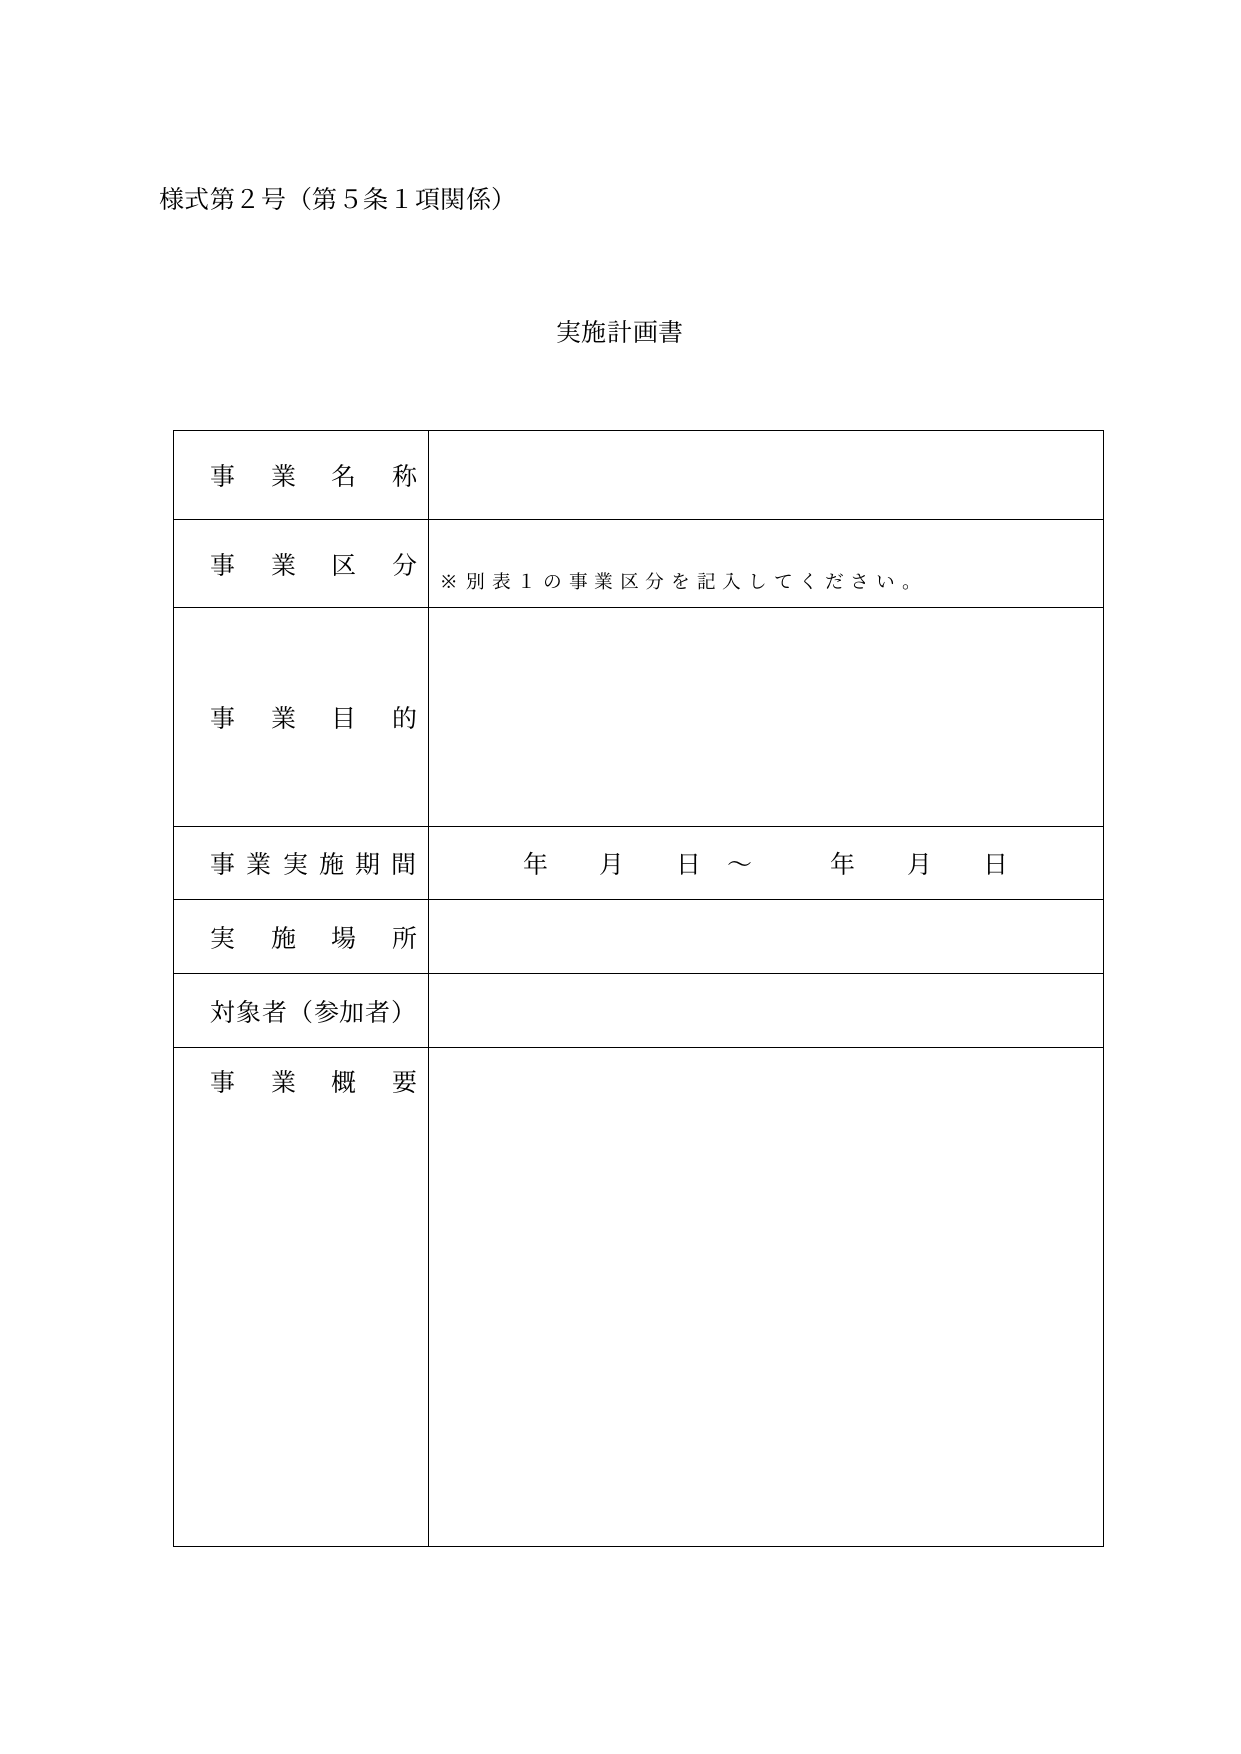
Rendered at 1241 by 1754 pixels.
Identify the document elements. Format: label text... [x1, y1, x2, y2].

table_cell 事業目的 [174, 608, 428, 826]
table_cell 対象者（参加者） [174, 974, 428, 1047]
table_cell 実施場所 [174, 900, 428, 973]
table_header 事業名称 [174, 431, 428, 519]
text 様式第２号（第５条１項関係） [159, 164, 1081, 231]
table_cell 事業実施期間 [174, 827, 428, 899]
text 実施計画書 [159, 297, 1081, 364]
table_cell [429, 974, 1103, 1047]
table_cell ※別表１の事業区分を記入してください。 [429, 520, 1103, 607]
table_header [429, 431, 1103, 519]
table_cell 年 月 日 ～ 年 月 日 [429, 827, 1103, 899]
table_cell [429, 608, 1103, 826]
table_cell [429, 1048, 1103, 1546]
table_cell 事業区分 [174, 520, 428, 607]
table_cell 事業概要 [174, 1048, 428, 1546]
table_cell [429, 900, 1103, 973]
